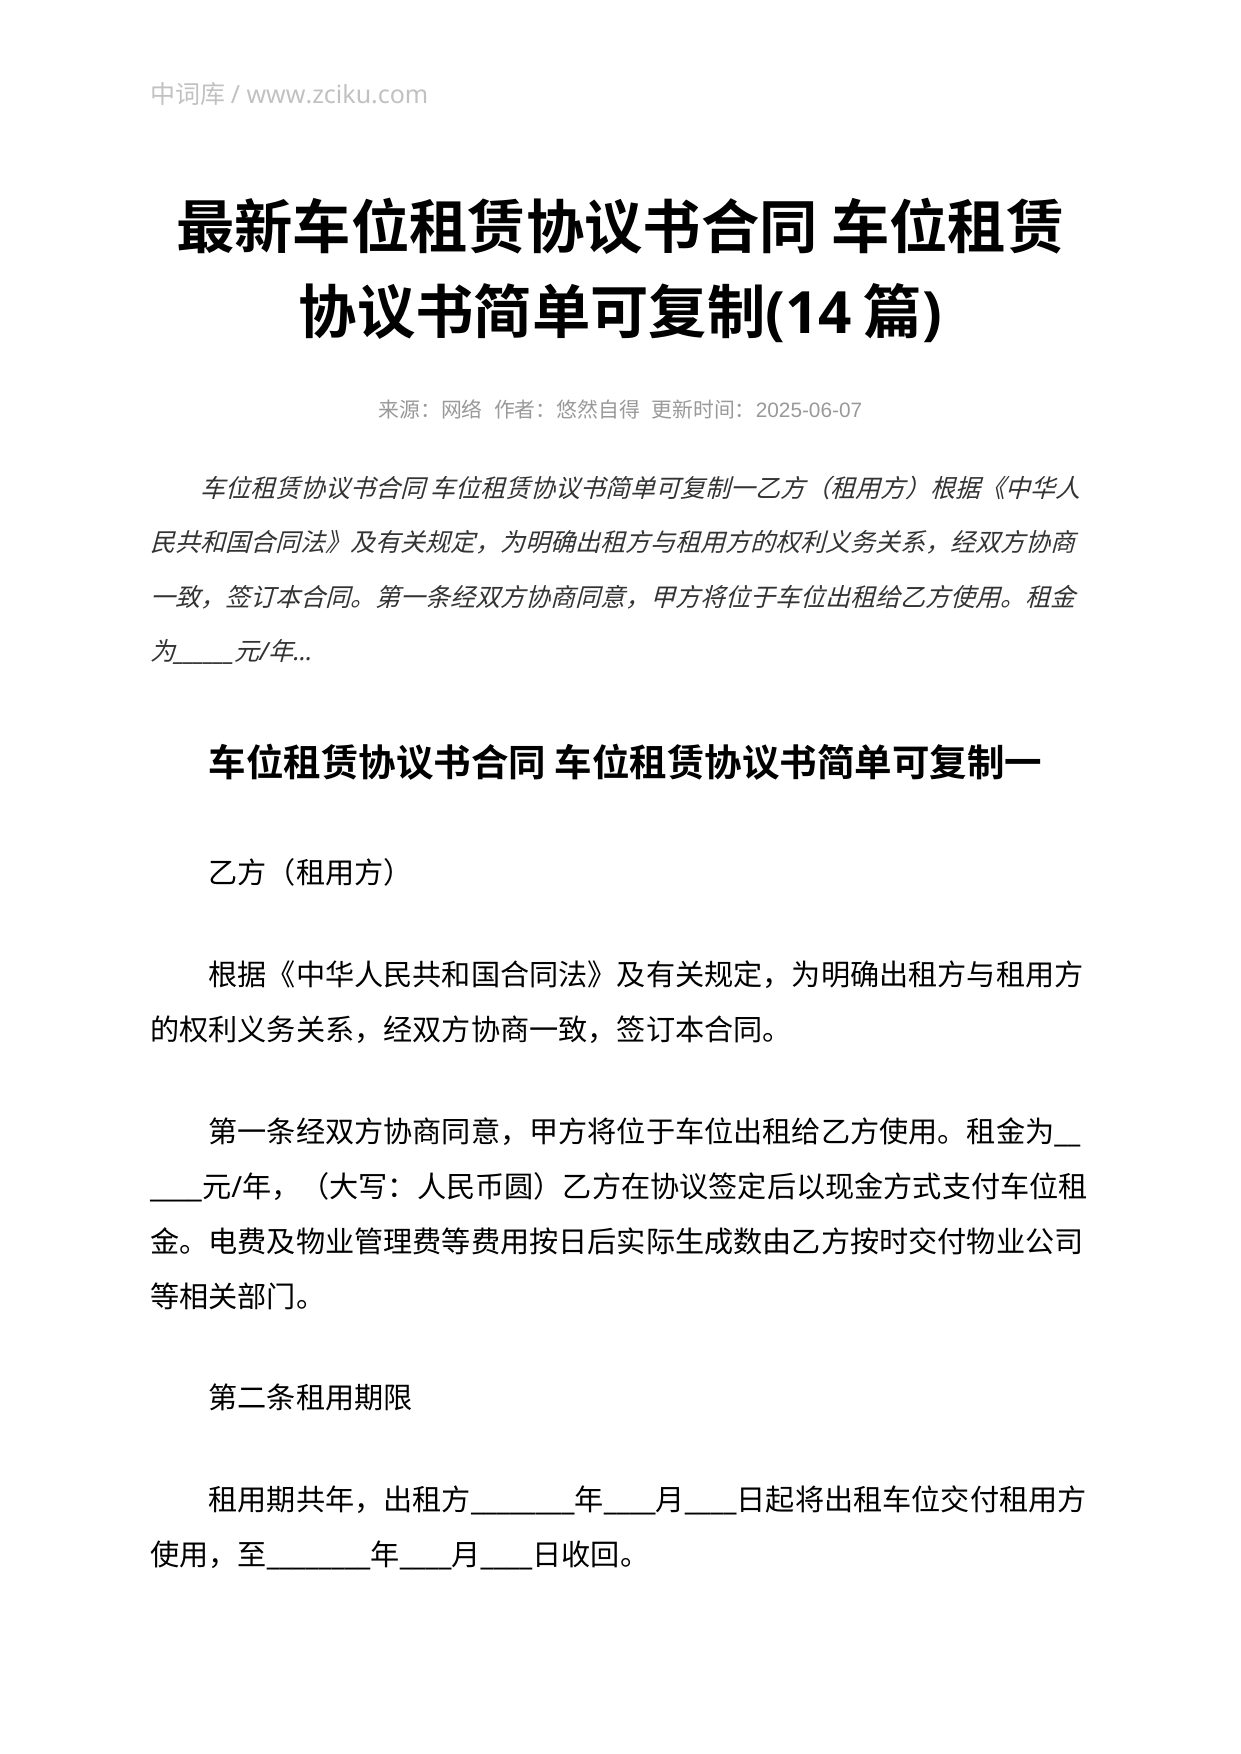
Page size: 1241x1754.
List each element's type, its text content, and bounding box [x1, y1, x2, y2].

text 来源：网络 作者：悠然自得 更新时间：2025-06-07 [150, 397, 1090, 421]
text 租用期共年，出租方________年____月____日起将出租车位交付租用方使用，至________年____月____日收回。 [150, 1477, 1090, 1574]
subtitle 最新车位租赁协议书合同 车位租赁协议书简单可复制(14篇) [150, 181, 1090, 351]
text 第一条经双方协商同意，甲方将位于车位出租给乙方使用。租金为______元/年，（大写：人民币圆）乙方在协议签定后以现金方式支付车位租金。电费及物业管理费等费用按日后实际生成数由乙方按时交付物业公司等相关部门。 [150, 1108, 1090, 1316]
text 车位租赁协议书合同 车位租赁协议书简单可复制一乙方（租用方）根据《中华人民共和国合同法》及有关规定，为明确出租方与租用方的权利义务关系，经双方协商一致，签订本合同。第一条经双方协商同意，甲方将位于车位出租给乙方使用。租金为______元/年... [150, 468, 1090, 668]
text 第二条租用期限 [150, 1375, 1090, 1417]
text 根据《中华人民共和国合同法》及有关规定，为明确出租方与租用方的权利义务关系，经双方协商一致，签订本合同。 [150, 952, 1090, 1049]
text 车位租赁协议书合同 车位租赁协议书简单可复制一 [150, 733, 1090, 787]
text 乙方（租用方） [150, 850, 1090, 892]
